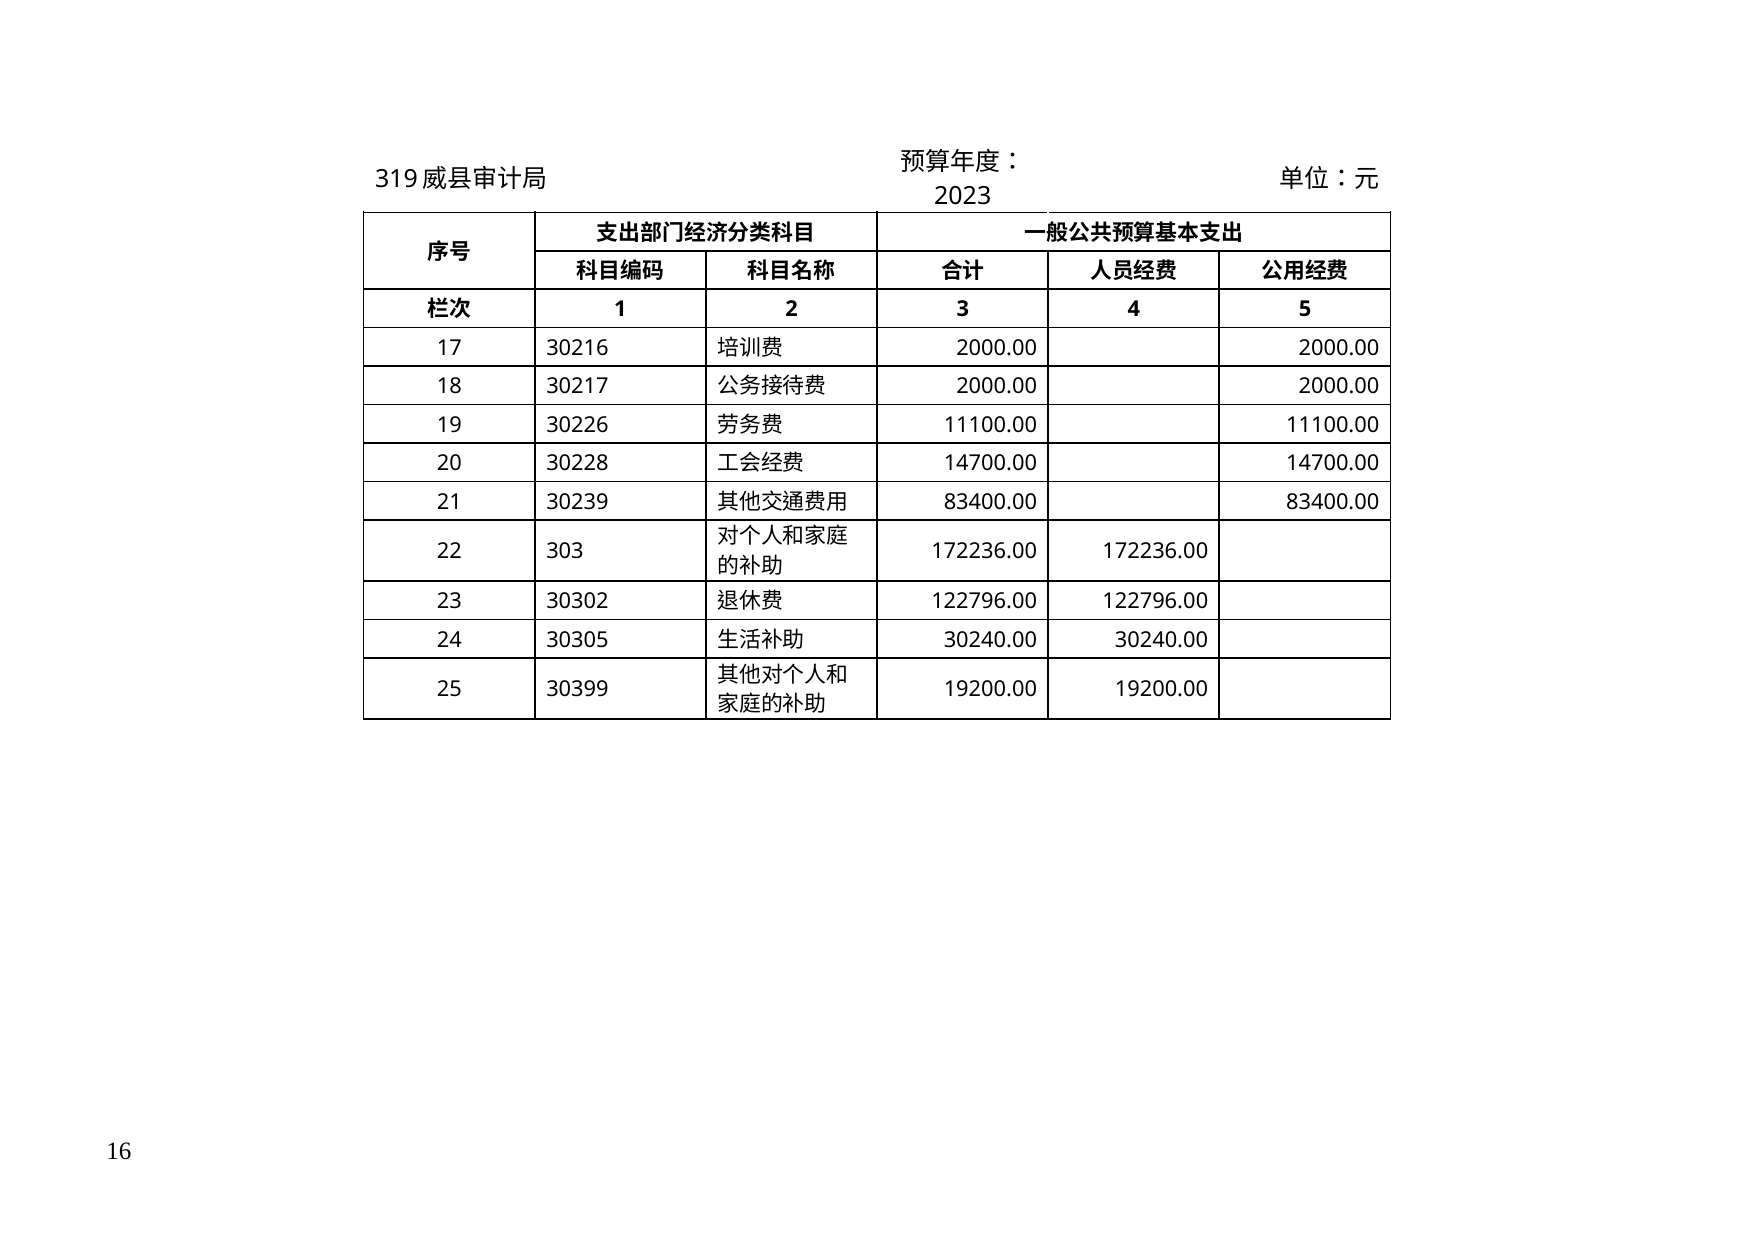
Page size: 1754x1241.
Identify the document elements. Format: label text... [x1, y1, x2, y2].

table_cell 21 [364, 482, 534, 519]
table_cell 30302 [536, 582, 705, 618]
table_cell 支出部门经济分类科目 [536, 213, 876, 250]
table_cell 其他对个人和家庭的补助 [707, 659, 876, 718]
table_cell 303 [536, 521, 705, 580]
table_header 预算年度：2023 [878, 143, 1047, 211]
table_cell 83400.00 [1220, 482, 1390, 519]
table_cell 30217 [536, 367, 705, 404]
table_cell [1049, 328, 1218, 365]
table_cell [1220, 582, 1390, 618]
table_cell 退休费 [707, 582, 876, 618]
table_cell 工会经费 [707, 444, 876, 481]
table_cell 2000.00 [878, 367, 1047, 404]
table_cell 一般公共预算基本支出 [878, 213, 1390, 250]
table_cell 14700.00 [1220, 444, 1390, 481]
table_cell 2000.00 [1220, 328, 1390, 365]
table_cell 4 [1049, 290, 1218, 327]
table_cell 122796.00 [1049, 582, 1218, 618]
table_cell 14700.00 [878, 444, 1047, 481]
table_cell 22 [364, 521, 534, 580]
table_cell 17 [364, 328, 534, 365]
table_cell 19200.00 [878, 659, 1047, 718]
table_cell [1220, 521, 1390, 580]
table_cell [1220, 659, 1390, 718]
table_cell 30239 [536, 482, 705, 519]
table_cell 24 [364, 620, 534, 657]
table_cell 5 [1220, 290, 1390, 327]
table_cell 30305 [536, 620, 705, 657]
table_cell 83400.00 [878, 482, 1047, 519]
table_cell 科目名称 [707, 252, 876, 288]
table_cell 2000.00 [1220, 367, 1390, 404]
table_cell 劳务费 [707, 405, 876, 442]
table_cell 序号 [364, 213, 534, 288]
table_cell 172236.00 [878, 521, 1047, 580]
table_cell [1049, 444, 1218, 481]
table_cell 生活补助 [707, 620, 876, 657]
table_cell 栏次 [364, 290, 534, 327]
table_header 单位：元 [1049, 143, 1390, 211]
table_cell 11100.00 [878, 405, 1047, 442]
table_cell [1049, 405, 1218, 442]
table_cell 培训费 [707, 328, 876, 365]
table_cell 3 [878, 290, 1047, 327]
table_cell 人员经费 [1049, 252, 1218, 288]
table_cell 其他交通费用 [707, 482, 876, 519]
table_cell 合计 [878, 252, 1047, 288]
table_cell 2 [707, 290, 876, 327]
table_cell 122796.00 [878, 582, 1047, 618]
table_cell [1049, 482, 1218, 519]
table_cell 30228 [536, 444, 705, 481]
table_cell 对个人和家庭的补助 [707, 521, 876, 580]
table_header 319威县审计局 [364, 143, 876, 211]
table_cell 30226 [536, 405, 705, 442]
table_cell 30240.00 [878, 620, 1047, 657]
table_cell 172236.00 [1049, 521, 1218, 580]
table_cell 2000.00 [878, 328, 1047, 365]
table_cell 1 [536, 290, 705, 327]
table_cell 20 [364, 444, 534, 481]
table_cell 公用经费 [1220, 252, 1390, 288]
table_cell 25 [364, 659, 534, 718]
table_cell 科目编码 [536, 252, 705, 288]
table_cell 18 [364, 367, 534, 404]
table_cell 19200.00 [1049, 659, 1218, 718]
table_cell 11100.00 [1220, 405, 1390, 442]
table_cell 30399 [536, 659, 705, 718]
table_cell 30240.00 [1049, 620, 1218, 657]
table_cell 30216 [536, 328, 705, 365]
table_cell 23 [364, 582, 534, 618]
table_cell 公务接待费 [707, 367, 876, 404]
table_cell [1220, 620, 1390, 657]
table_cell 19 [364, 405, 534, 442]
table_cell [1049, 367, 1218, 404]
